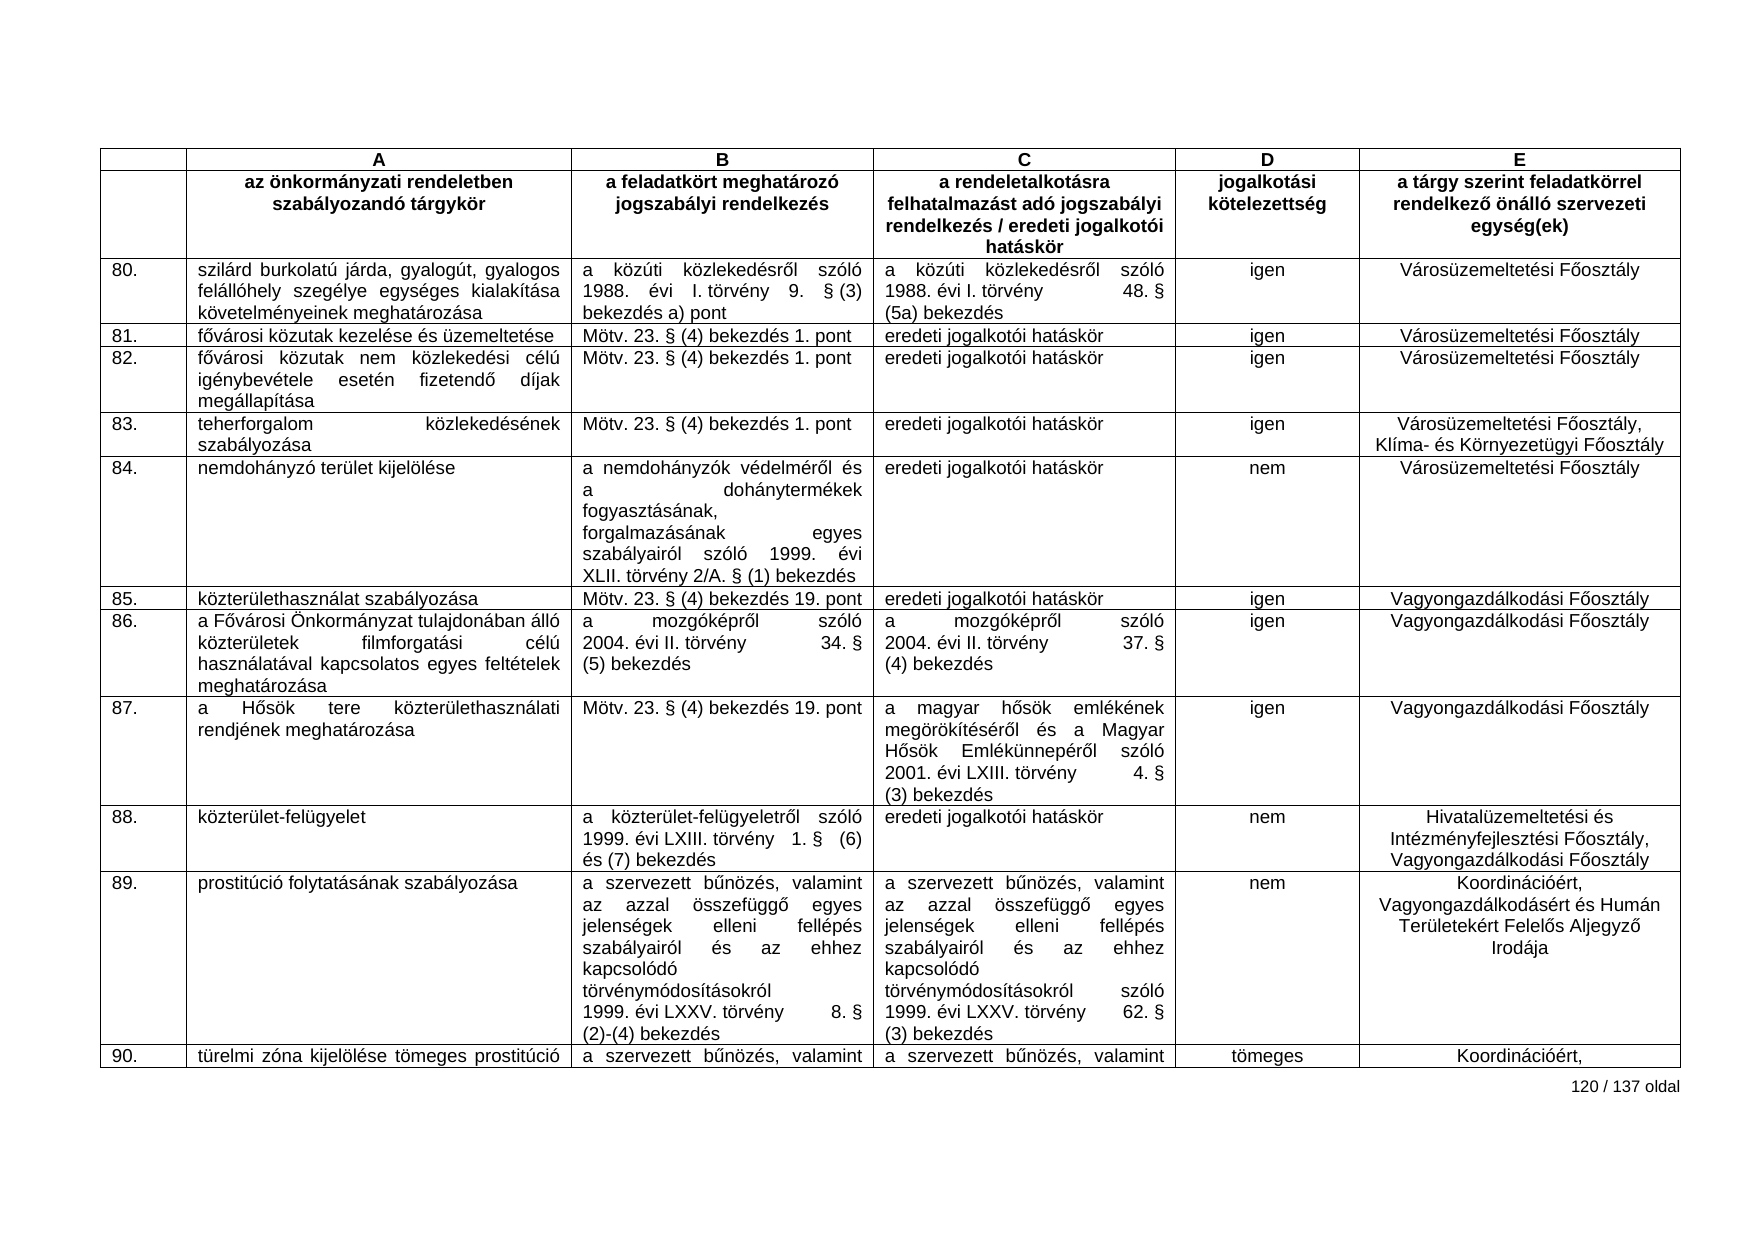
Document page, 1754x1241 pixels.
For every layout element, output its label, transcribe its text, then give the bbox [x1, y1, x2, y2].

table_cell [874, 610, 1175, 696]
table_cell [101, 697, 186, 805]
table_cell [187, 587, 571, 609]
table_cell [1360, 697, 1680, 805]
table_cell jogalkotási kötelezettség [1176, 171, 1359, 258]
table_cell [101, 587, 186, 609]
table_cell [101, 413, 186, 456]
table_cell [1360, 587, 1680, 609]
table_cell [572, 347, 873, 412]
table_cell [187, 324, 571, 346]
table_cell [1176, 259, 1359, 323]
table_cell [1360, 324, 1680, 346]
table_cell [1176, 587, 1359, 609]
table_header [101, 149, 186, 170]
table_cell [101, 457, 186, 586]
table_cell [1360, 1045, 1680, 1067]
table_header C [874, 149, 1175, 170]
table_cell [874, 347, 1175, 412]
table_header A [187, 149, 571, 170]
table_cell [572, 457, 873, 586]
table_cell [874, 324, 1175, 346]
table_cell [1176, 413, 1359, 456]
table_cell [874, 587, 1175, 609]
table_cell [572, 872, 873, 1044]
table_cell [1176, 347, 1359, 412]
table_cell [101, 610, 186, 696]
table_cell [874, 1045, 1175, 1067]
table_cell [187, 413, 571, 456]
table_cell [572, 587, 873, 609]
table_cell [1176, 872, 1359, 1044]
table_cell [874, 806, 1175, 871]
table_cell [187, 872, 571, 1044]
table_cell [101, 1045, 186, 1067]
table_header B [572, 149, 873, 170]
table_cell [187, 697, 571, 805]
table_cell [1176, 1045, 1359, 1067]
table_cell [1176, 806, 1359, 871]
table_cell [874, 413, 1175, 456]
table_cell [101, 171, 186, 258]
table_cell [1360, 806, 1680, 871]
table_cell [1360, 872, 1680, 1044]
table_header E [1360, 149, 1680, 170]
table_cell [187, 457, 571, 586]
table_cell a rendeletalkotásra felhatalmazást adó jogszabályi rendelkezés / eredeti jogalkotói hatáskör [874, 171, 1175, 258]
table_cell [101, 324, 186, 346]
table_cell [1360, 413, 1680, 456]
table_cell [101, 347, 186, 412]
table_header D [1176, 149, 1359, 170]
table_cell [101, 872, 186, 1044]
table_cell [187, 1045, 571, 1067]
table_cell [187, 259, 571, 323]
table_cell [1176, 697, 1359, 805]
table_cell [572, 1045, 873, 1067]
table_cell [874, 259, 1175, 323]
table_cell a feladatkört meghatározó jogszabályi rendelkezés [572, 171, 873, 258]
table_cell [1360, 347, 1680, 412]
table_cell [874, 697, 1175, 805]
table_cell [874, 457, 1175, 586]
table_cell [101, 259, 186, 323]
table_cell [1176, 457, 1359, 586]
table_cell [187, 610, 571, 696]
table_cell az önkormányzati rendeletben szabályozandó tárgykör [187, 171, 571, 258]
table_cell a tárgy szerint feladatkörrel rendelkező önálló szervezeti egység(ek) [1360, 171, 1680, 258]
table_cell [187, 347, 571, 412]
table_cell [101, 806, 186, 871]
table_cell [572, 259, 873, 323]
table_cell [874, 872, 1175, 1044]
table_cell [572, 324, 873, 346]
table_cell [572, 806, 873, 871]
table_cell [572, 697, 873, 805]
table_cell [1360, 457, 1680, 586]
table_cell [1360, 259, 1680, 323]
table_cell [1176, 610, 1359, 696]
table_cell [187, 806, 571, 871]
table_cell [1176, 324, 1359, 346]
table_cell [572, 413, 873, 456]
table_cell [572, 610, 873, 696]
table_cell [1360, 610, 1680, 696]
